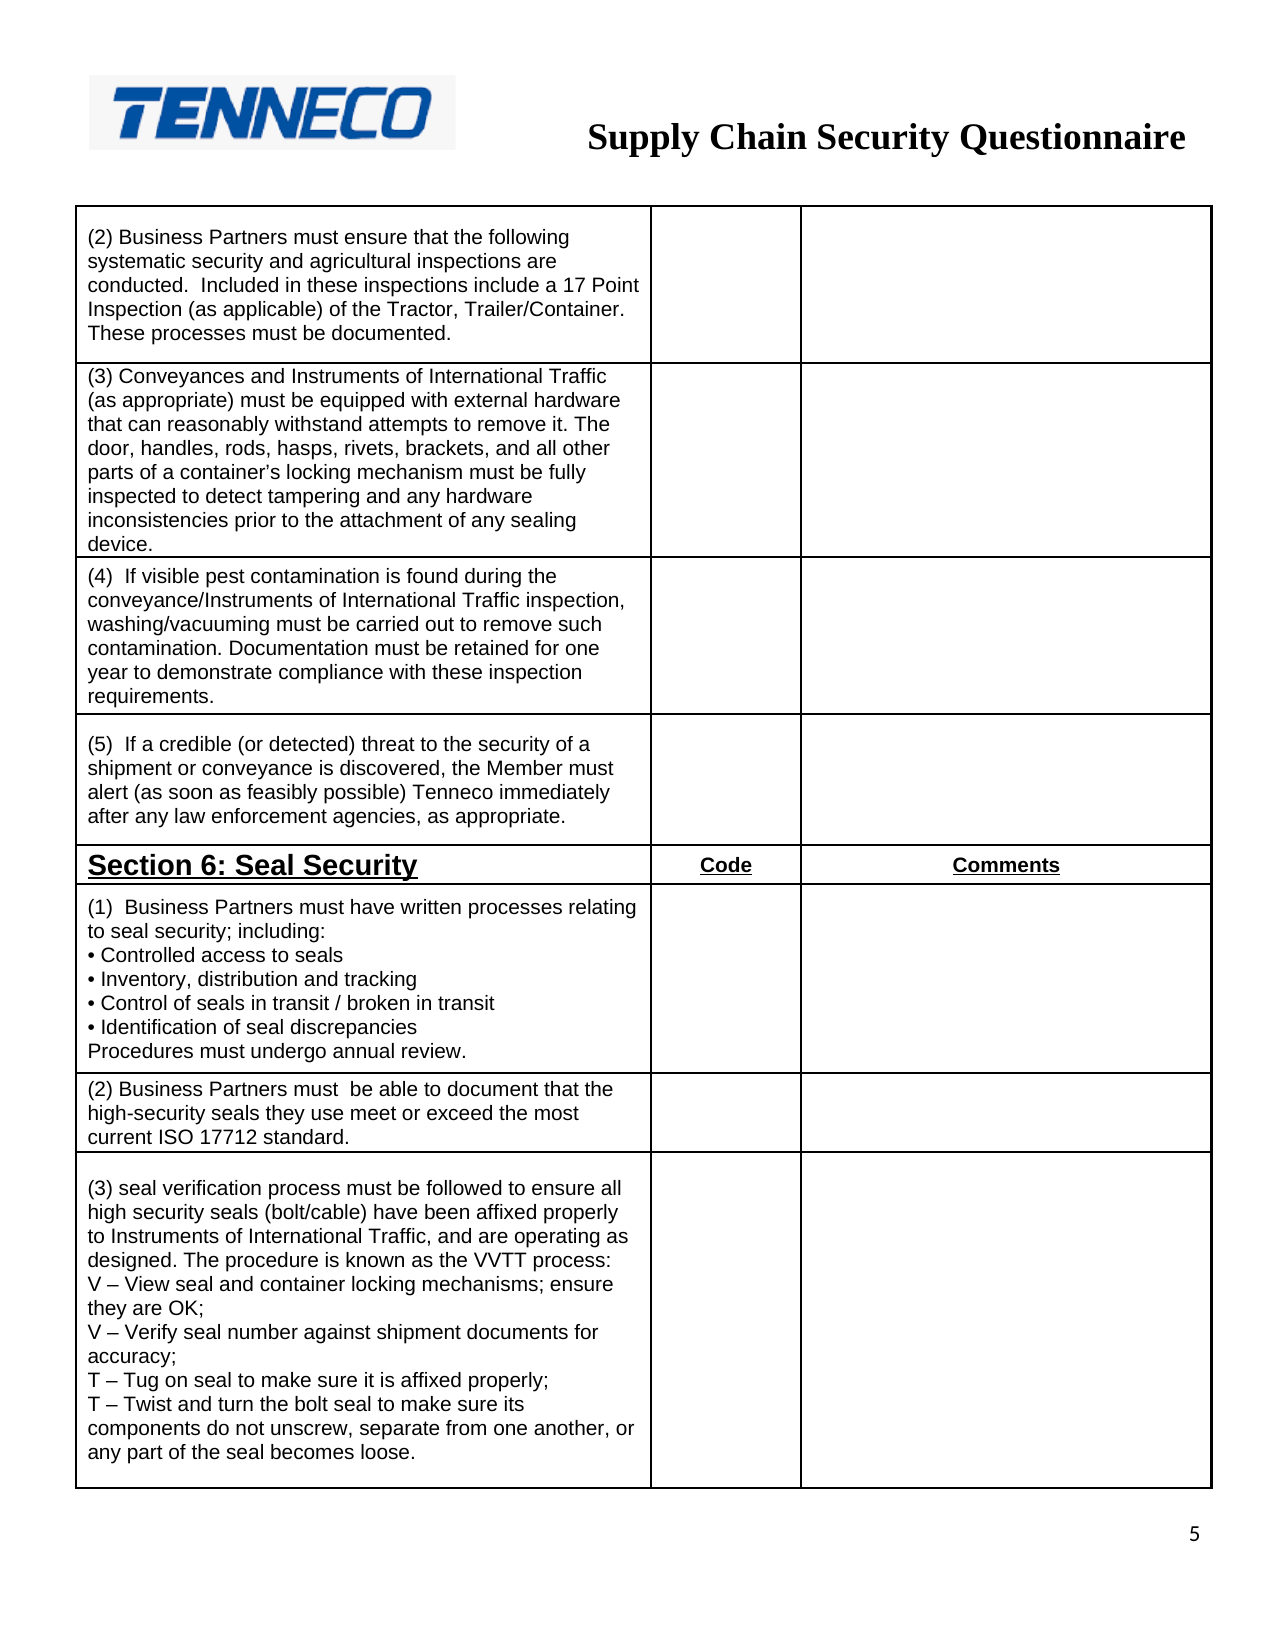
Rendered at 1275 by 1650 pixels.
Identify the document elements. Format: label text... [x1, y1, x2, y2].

table_cell (1) Business Partners must have written processes relating to seal security; including: • Controlled access to seals • Inventory, distribution and tracking • Control of seals in transit / broken in transit • Identification of seal discrepancies Procedures must undergo annual review. [77, 885, 650, 1072]
table_cell (4) If visible pest contamination is found during the conveyance/Instruments of International Traffic inspection, washing/vacuuming must be carried out to remove such contamination. Documentation must be retained for one year to demonstrate compliance with these inspection requirements. [77, 558, 650, 713]
table_cell (3) seal verification process must be followed to ensure all high security seals (bolt/cable) have been affixed properly to Instruments of International Traffic, and are operating as designed. The procedure is known as the VVTT process: V – View seal and container locking mechanisms; ensure they are OK; V – Verify seal number against shipment documents for accuracy; T – Tug on seal to make sure it is affixed properly; T – Twist and turn the bolt seal to make sure its components do not unscrew, separate from one another, or any part of the seal becomes loose. [77, 1153, 650, 1487]
table_cell [802, 715, 1210, 844]
table_cell (2) Business Partners must be able to document that the high-security seals they use meet or exceed the most current ISO 17712 standard. [77, 1074, 650, 1151]
table_cell Section 6: Seal Security [77, 846, 650, 883]
table_cell [652, 1153, 800, 1487]
table_cell [652, 885, 800, 1072]
table_cell (3) Conveyances and Instruments of International Traffic (as appropriate) must be equipped with external hardware that can reasonably withstand attempts to remove it. The door, handles, rods, hasps, rivets, brackets, and all other parts of a container’s locking mechanism must be fully inspected to detect tampering and any hardware inconsistencies prior to the attachment of any sealing device. [77, 364, 650, 556]
table_cell Comments [802, 846, 1210, 883]
table_cell [652, 558, 800, 713]
table_cell [802, 364, 1210, 556]
table_cell [652, 207, 800, 362]
picture [89, 75, 456, 150]
table_cell (5) If a credible (or detected) threat to the security of a shipment or conveyance is discovered, the Member must alert (as soon as feasibly possible) Tenneco immediately after any law enforcement agencies, as appropriate. [77, 715, 650, 844]
table_cell [802, 885, 1210, 1072]
table_cell [652, 715, 800, 844]
table_cell (2) Business Partners must ensure that the following systematic security and agricultural inspections are conducted. Included in these inspections include a 17 Point Inspection (as applicable) of the Tractor, Trailer/Container. These processes must be documented. [77, 207, 650, 362]
table_cell [652, 1074, 800, 1151]
table_cell Code [652, 846, 800, 883]
table_cell [802, 1074, 1210, 1151]
table_cell [652, 364, 800, 556]
table_cell [802, 558, 1210, 713]
table_cell [802, 1153, 1210, 1487]
table_cell [802, 207, 1210, 362]
